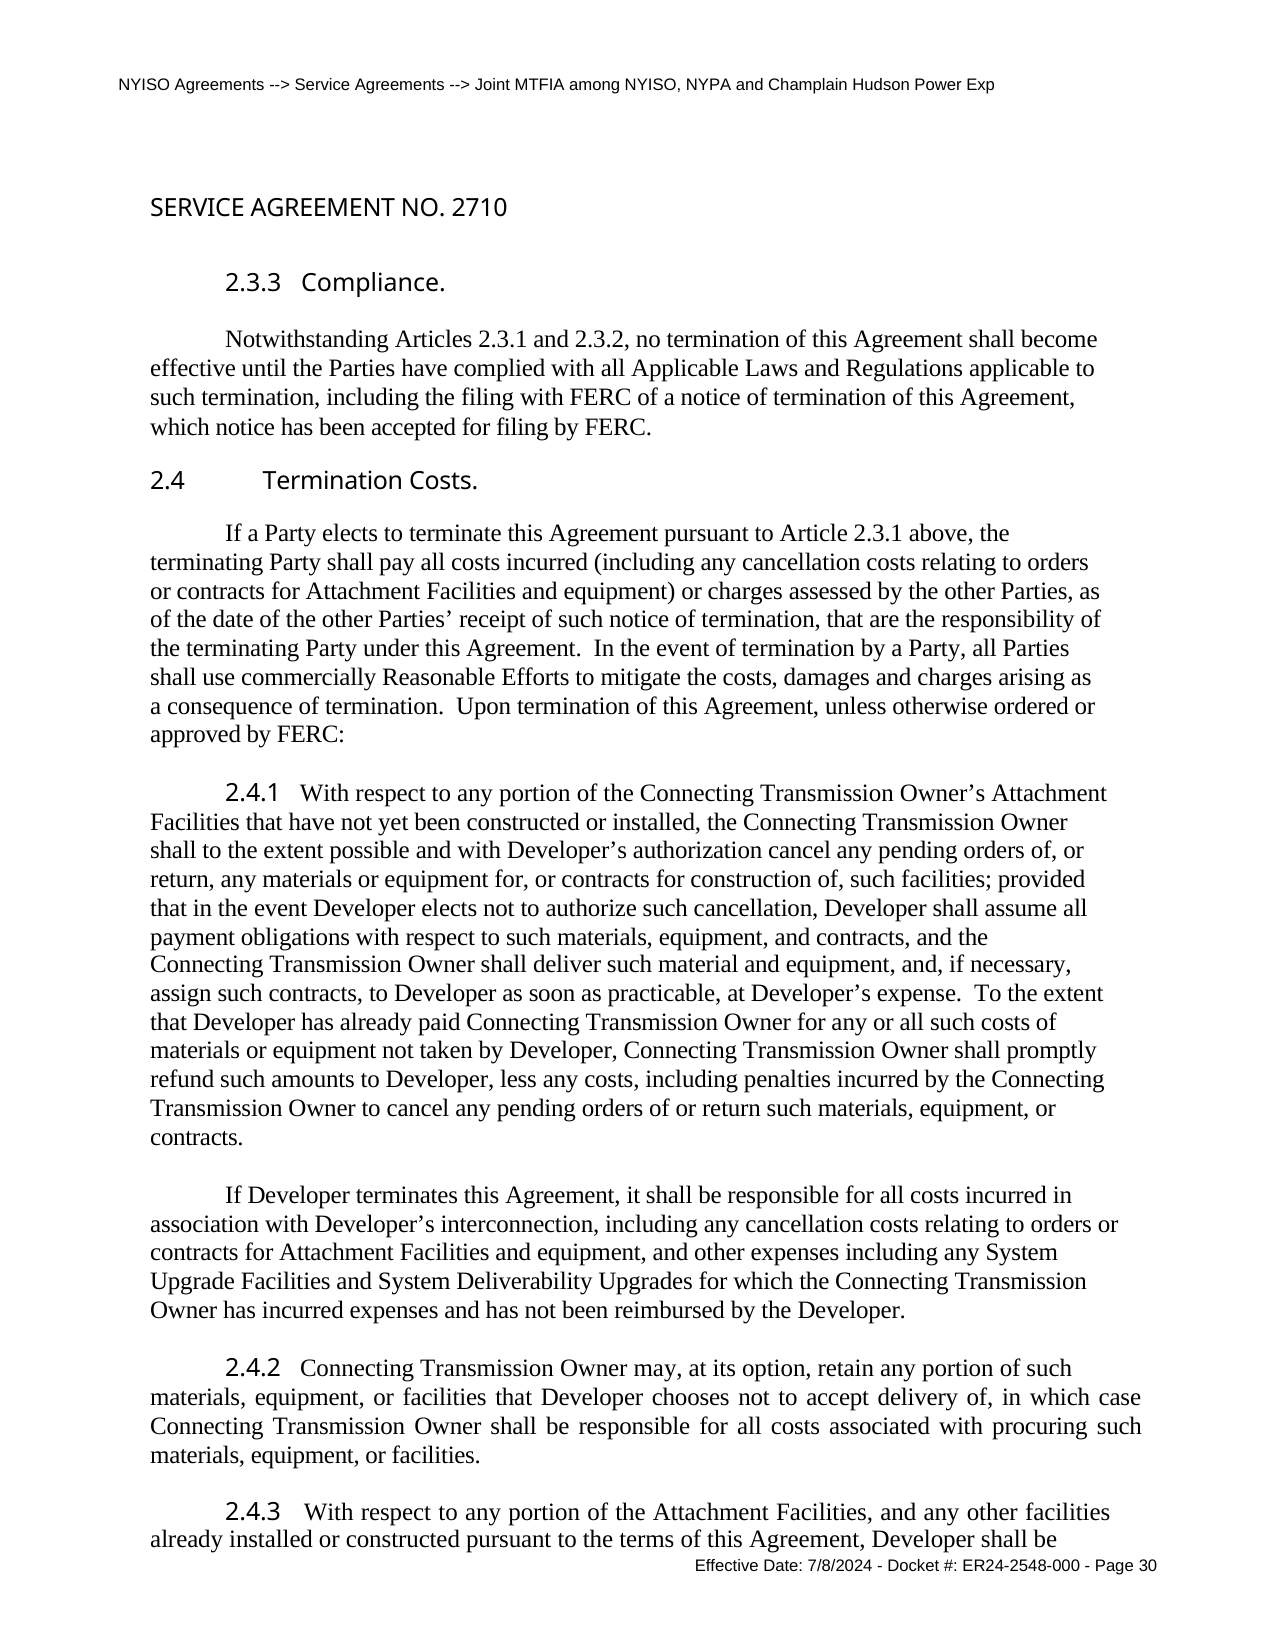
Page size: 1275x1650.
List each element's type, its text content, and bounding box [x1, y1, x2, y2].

text If a Party elects to terminate this Agreement pursuant to Article 2.3.1 above, the [225, 518, 1275, 547]
text 2.3.3 Compliance. [225, 268, 1275, 297]
text 2.4.1 With respect to any portion of the Connecting Transmission Owner’s Attachment Facilities that have not yet been constructed or installed, the Connecting Transmission Owner shall to the extent possible and with Developer’s authorization cancel any pending orders of, or return, any materials or equipment for, or contracts for construction of, such facilities; provided that in the event Developer elects not to authorize such cancellation, Developer shall assume all payment obligations with respect to such materials, equipment, and contracts, and the [150, 778, 1135, 951]
text Notwithstanding Articles 2.3.1 and 2.3.2, no termination of this Agreement shall become effective until the Parties have complied with all Applicable Laws and Regulations applicable to such termination, including the filing with FERC of a notice of termination of this Agreement, which notice has been accepted for filing by FERC. [150, 324, 1135, 441]
text SERVICE AGREEMENT NO. 2710 [150, 193, 1275, 222]
text 2.4.2 Connecting Transmission Owner may, at its option, retain any portion of such [225, 1353, 1275, 1382]
text assign such contracts, to Developer as soon as practicable, at Developer’s expense. To the extent that Developer has already paid Connecting Transmission Owner for any or all such costs of materials or equipment not taken by Developer, Connecting Transmission Owner shall promptly refund such amounts to Developer, less any costs, including penalties incurred by the Connecting Transmission Owner to cancel any pending orders of or return such materials, equipment, or contracts. [150, 978, 1144, 1151]
text If Developer terminates this Agreement, it shall be responsible for all costs incurred in association with Developer’s interconnection, including any cancellation costs relating to orders or contracts for Attachment Facilities and equipment, and other expenses including any System Upgrade Facilities and System Deliverability Upgrades for which the Connecting Transmission Owner has incurred expenses and has not been reimbursed by the Developer. [150, 1181, 1132, 1324]
text Connecting Transmission Owner shall deliver such material and equipment, and, if necessary, [150, 951, 1275, 978]
text terminating Party shall pay all costs incurred (including any cancellation costs relating to orders or contracts for Attachment Facilities and equipment) or charges assessed by the other Parties, as of the date of the other Parties’ receipt of such notice of termination, that are the responsibility of the terminating Party under this Agreement. In the event of termination by a Party, all Parties shall use commercially Reasonable Efforts to mitigate the costs, damages and charges arising as a consequence of termination. Upon termination of this Agreement, unless otherwise ordered or approved by FERC: [150, 547, 1142, 749]
text 2.4.3 With respect to any portion of the Attachment Facilities, and any other facilities already installed or constructed pursuant to the terms of this Agreement, Developer shall be [150, 1499, 1119, 1553]
text 2.4 Termination Costs. [150, 466, 1275, 495]
text materials, equipment, or facilities that Developer chooses not to accept delivery of, in which case Connecting Transmission Owner shall be responsible for all costs associated with procuring such materials, equipment, or facilities. [150, 1382, 1142, 1470]
